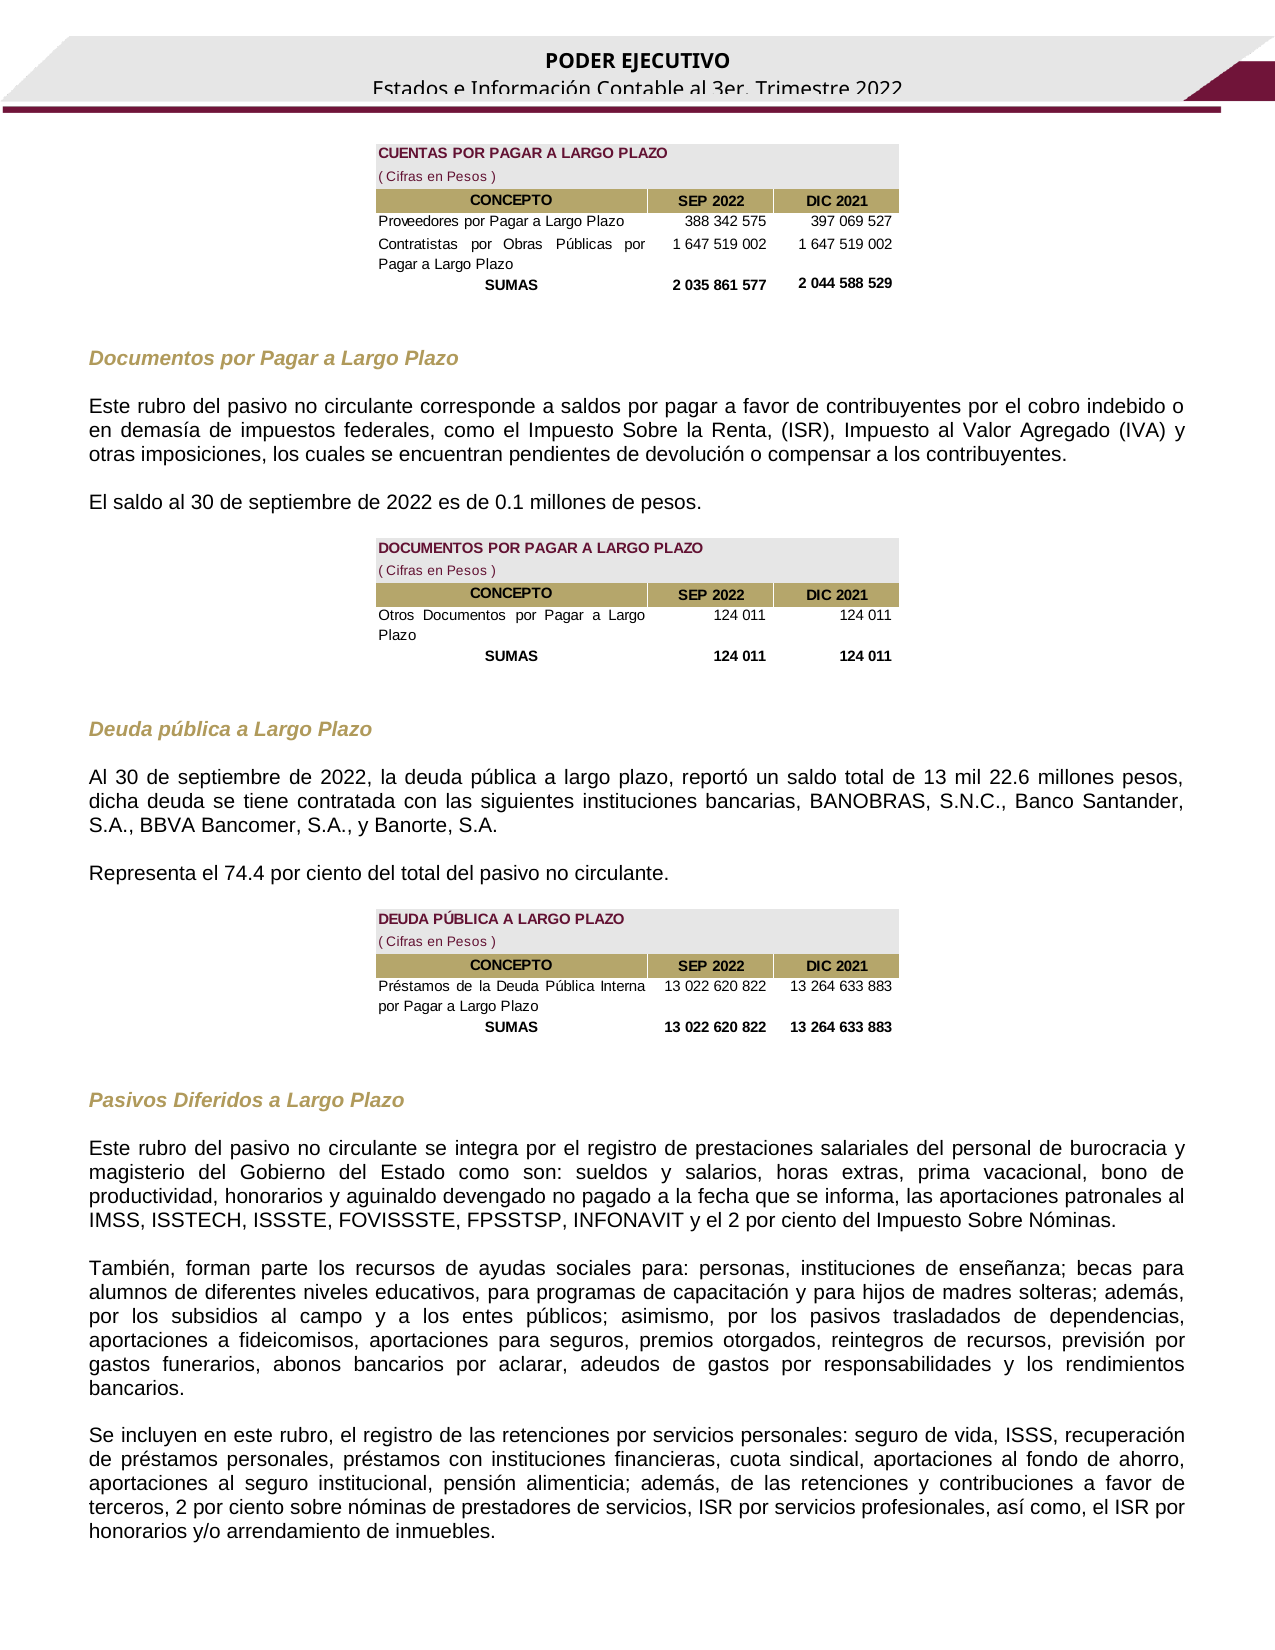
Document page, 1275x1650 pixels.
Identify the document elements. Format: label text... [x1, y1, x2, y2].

text Este rubro del pasivo no circulante se integra por el registro de prestaciones salariales del personal de burocracia y magisterio del Gobierno del Estado como son: sueldos y salarios, horas extras, prima vacacional, bono de productividad, honorarios y aguinaldo devengado no pagado a la fecha que se informa, las aportaciones patronales al IMSS, ISSTECH, ISSSTE, FOVISSSTE, FPSSTSP, INFONAVIT y el 2 por ciento del Impuesto Sobre Nóminas. [89, 1136, 1186, 1232]
text Al 30 de septiembre de 2022, la deuda pública a largo plazo, reportó un saldo total de 13 mil 22.6 millones pesos, dicha deuda se tiene contratada con las siguientes instituciones bancarias, BANOBRAS, S.N.C., Banco Santander, S.A., BBVA Bancomer, S.A., y Banorte, S.A. [89, 765, 1186, 837]
text Documentos por Pagar a Largo Plazo [89, 346, 1186, 370]
text Pasivos Diferidos a Largo Plazo [89, 1088, 1186, 1112]
picture [0, 36, 1275, 113]
text Este rubro del pasivo no circulante corresponde a saldos por pagar a favor de contribuyentes por el cobro indebido o en demasía de impuestos federales, como el Impuesto Sobre la Renta, (ISR), Impuesto al Valor Agregado (IVA) y otras imposiciones, los cuales se encuentran pendientes de devolución o compensar a los contribuyentes. [89, 394, 1186, 466]
text Deuda pública a Largo Plazo [89, 717, 1186, 741]
text El saldo al 30 de septiembre de 2022 es de 0.1 millones de pesos. [89, 490, 1186, 514]
text Representa el 74.4 por ciento del total del pasivo no circulante. [89, 861, 1186, 884]
text También, forman parte los recursos de ayudas sociales para: personas, instituciones de enseñanza; becas para alumnos de diferentes niveles educativos, para programas de capacitación y para hijos de madres solteras; además, por los subsidios al campo y a los entes públicos; asimismo, por los pasivos trasladados de dependencias, aportaciones a fideicomisos, aportaciones para seguros, premios otorgados, reintegros de recursos, previsión por gastos funerarios, abonos bancarios por aclarar, adeudos de gastos por responsabilidades y los rendimientos bancarios. [89, 1256, 1186, 1399]
text Se incluyen en este rubro, el registro de las retenciones por servicios personales: seguro de vida, ISSS, recuperación de préstamos personales, préstamos con instituciones financieras, cuota sindical, aportaciones al fondo de ahorro, aportaciones al seguro institucional, pensión alimenticia; además, de las retenciones y contribuciones a favor de terceros, 2 por ciento sobre nóminas de prestadores de servicios, ISR por servicios profesionales, así como, el ISR por honorarios y/o arrendamiento de inmuebles. [89, 1423, 1186, 1543]
